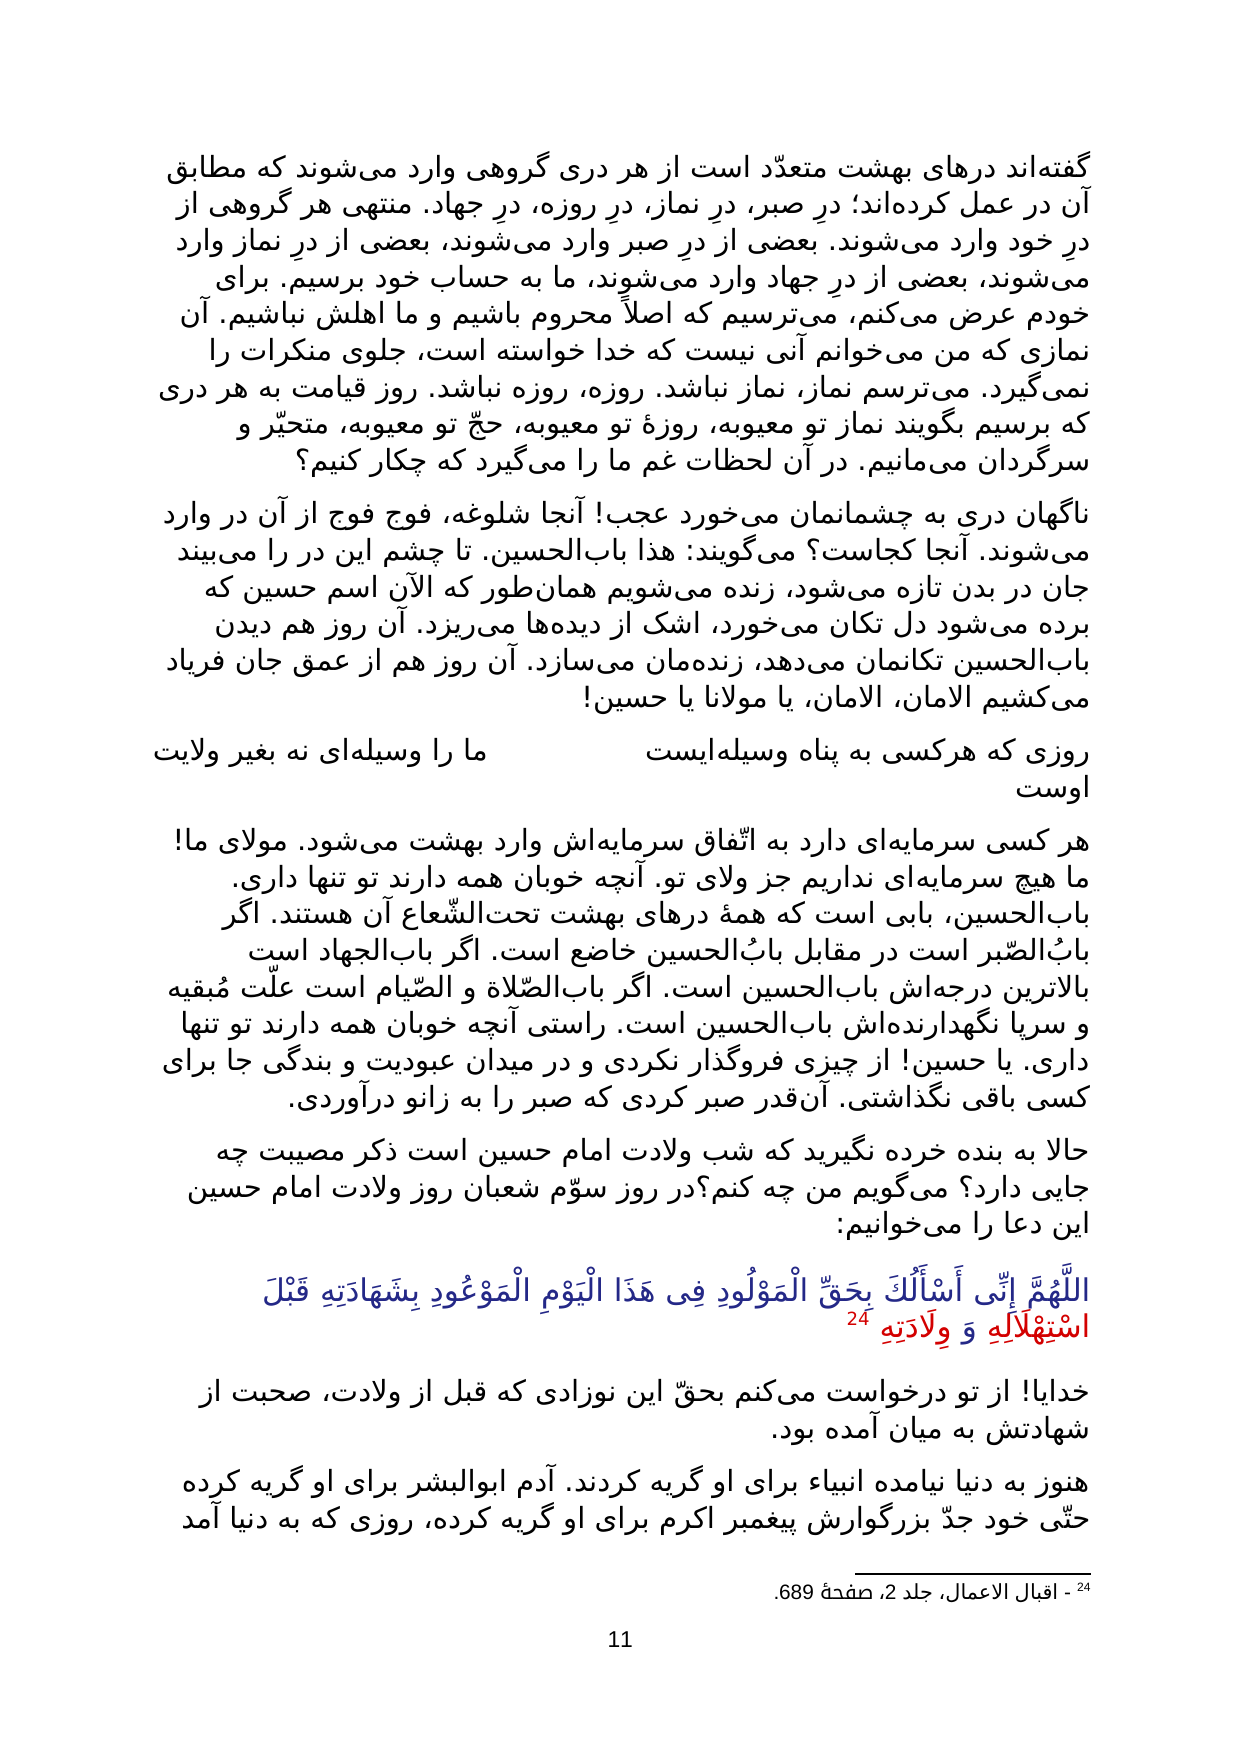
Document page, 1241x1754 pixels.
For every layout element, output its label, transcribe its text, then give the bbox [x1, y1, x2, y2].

text گفته‌اند درهای بهشت متعدّد است از هر دری گروهی وارد می‌شوند که مطابق آن در عمل کرده‌اند؛ درِ صبر، درِ نماز، درِ روزه، درِ جهاد. منتهی هر گروهی از درِ خود وارد می‌شوند. بعضی از درِ صبر وارد می‌شوند، بعضی از درِ نماز وارد می‌شوند، بعضی از درِ جهاد وارد می‌شوند، ما به حساب خود برسیم. برای خودم عرض می‌کنم، می‌ترسیم که اصلاً محروم باشیم و ما اهلش نباشیم. آن نمازی که من می‌خوانم آنی نیست که خدا خواسته است، جلوی منکرات را نمی‌گیرد. می‌ترسم نماز، نماز نباشد. روزه، روزه نباشد. روز قیامت به هر دری که برسیم بگویند نماز تو معیوبه، روزۀ تو معیوبه، حجّ تو معیوبه، متحیّر و سرگردان می‌مانیم. در آن لحظات غم ما را می‌گیرد که چکار کنیم؟ [150, 150, 1090, 477]
text ناگهان دری به چشمانمان می‌خورد عجب! آنجا شلوغه، فوج فوج از آن در وارد می‌شوند. آنجا کجاست؟ می‌گویند: هذا باب‌الحسین. تا چشم این در را می‌بیند جان در بدن تازه می‌شود، زنده می‌شویم همان‌طور که الآن اسم حسین که برده می‌شود دل تکان می‌خورد، اشک از دیده‌ها می‌ریزد. آن روز هم دیدن باب‌الحسین تکانمان می‌دهد، زنده‌مان می‌سازد. آن روز هم از عمق جان فریاد می‌کشیم الامان، الامان، یا مولانا یا حسین! [150, 497, 1090, 714]
text حالا به بنده خرده نگیرید که شب ولادت امام حسین است ذکر مصیبت چه جایی دارد؟ می‌گویم من چه کنم؟در روز سوّم شعبان روز ولادت امام حسین این دعا را می‌خوانیم: [150, 1133, 1090, 1241]
text هر کسی سرمایه‌ای دارد به اتّفاق سرمایه‌اش وارد بهشت می‌شود. مولای ما! ما هیچ سرمایه‌ای نداریم جز ولای تو. آنچه خوبان همه دارند تو تنها داری. باب‌الحسین، بابی است که همۀ درهای بهشت تحت‌الشّعاع آن هستند. اگر بابُ‌الصّبر است در مقابل بابُ‌الحسین خاضع است. اگر باب‌الجهاد است بالاترین درجه‌اش باب‌الحسین است. اگر باب‌الصّلاة و الصّیام است علّت مُبقیه و سرپا نگهدارنده‌اش باب‌الحسین است. راستی آنچه خوبان همه دارند تو تنها داری. یا حسین! از چیزی فروگذار نکردی و در میدان عبودیت و بندگی جا برای کسی باقی نگذاشتی. آن‌قدر صبر کردی که صبر را به زانو درآوردی. [150, 823, 1090, 1114]
text روزی که هرکسی به پناه وسیله‌ایست ما را وسیله‌ای نه بغیر ولایت اوست [150, 733, 1090, 804]
text اللَّهُمَّ إِنِّی أَسْأَلُكَ بِحَقِّ الْمَوْلُودِ فِی هَذَا الْيَوْمِ الْمَوْعُودِ بِشَهَادَتِهِ قَبْلَ اسْتِهْلَالِهِ‏ وَ وِلَادَتِهِ ‏ [150, 1272, 1090, 1345]
text خدایا! از تو درخواست می‌کنم بحقّ این نوزادی که قبل از ولادت، صحبت از شهادتش به میان آمده بود. [150, 1374, 1090, 1445]
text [150, 1464, 1090, 1535]
